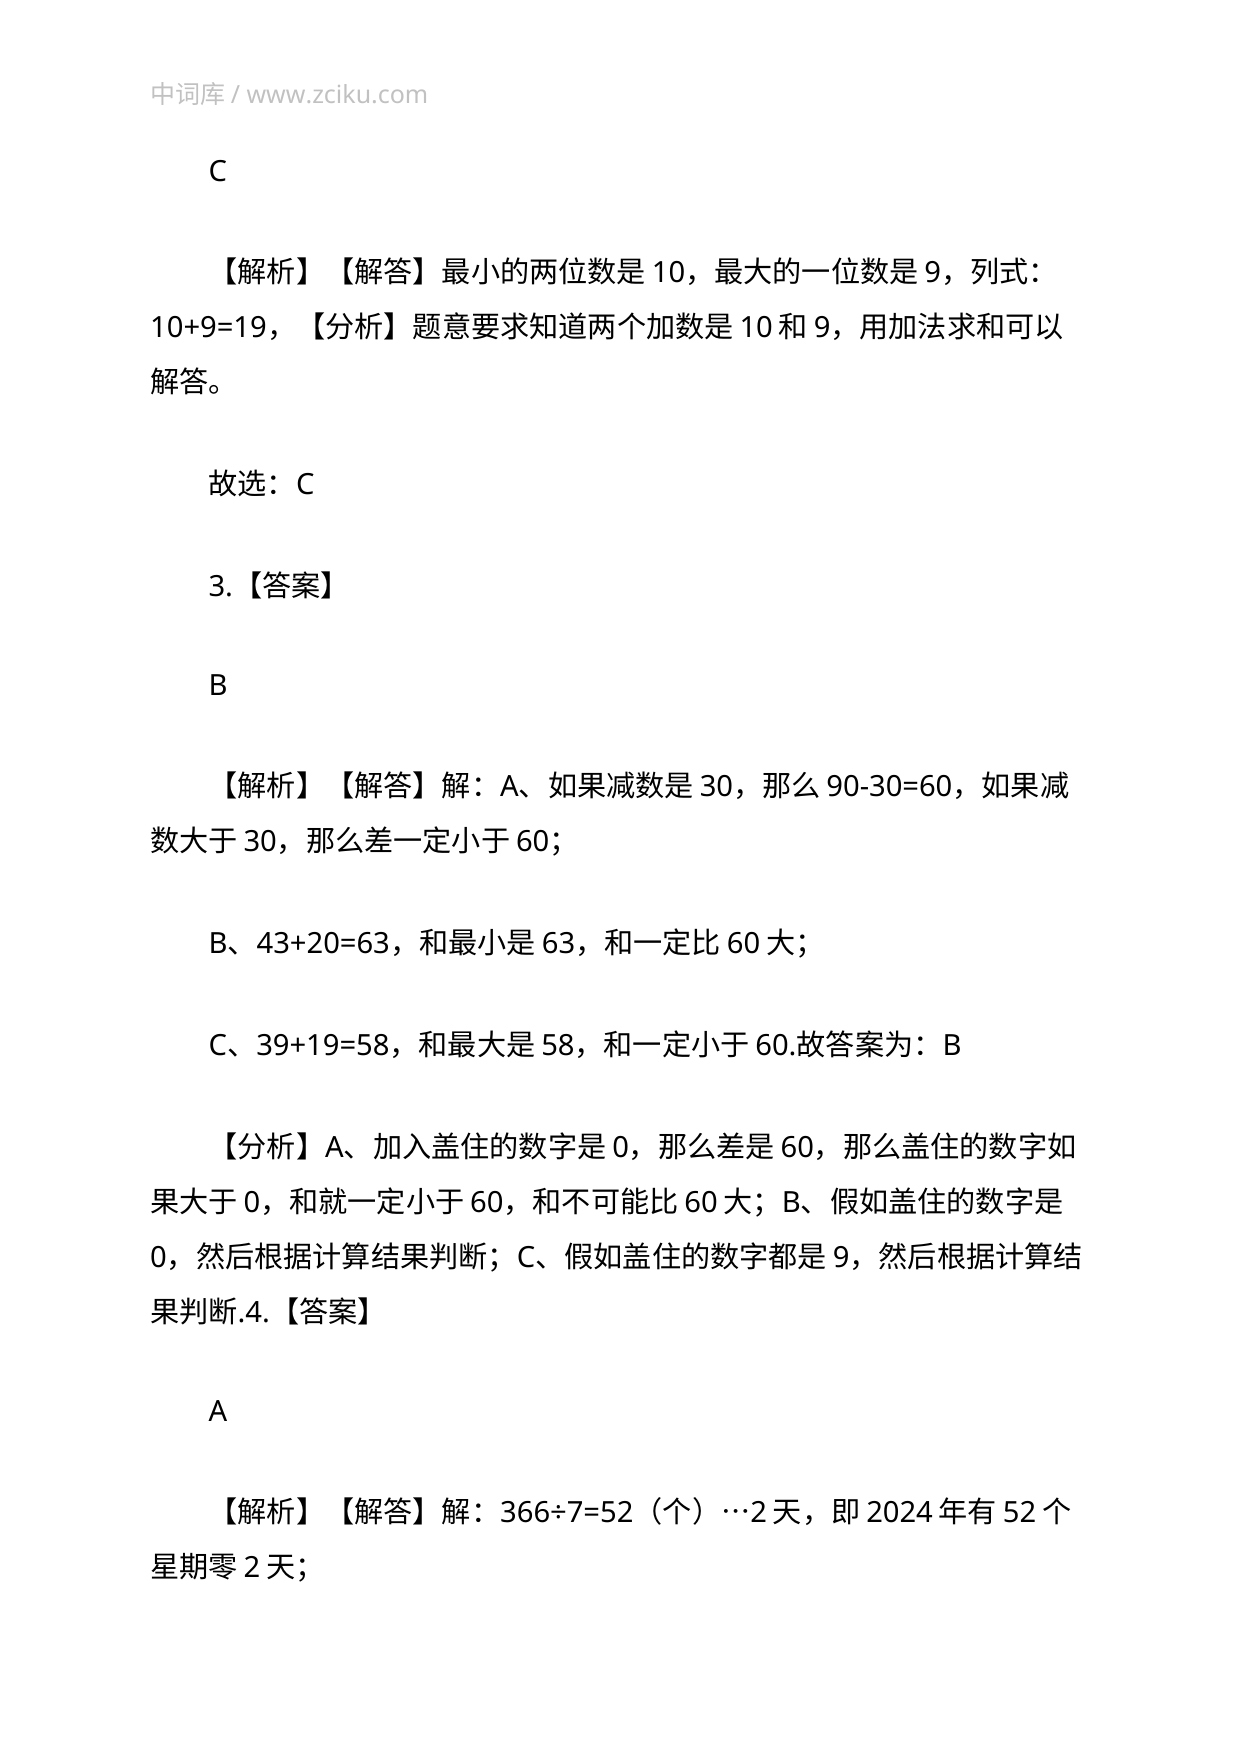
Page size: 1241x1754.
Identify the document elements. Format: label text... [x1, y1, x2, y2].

text C、39+19=58，和最大是58，和一定小于60.故答案为：B [150, 1022, 1090, 1064]
text 故选：C [150, 460, 1090, 503]
text C [150, 150, 1090, 190]
text 【解析】【解答】解：366÷7=52（个）…2天，即2024年有52个星期零2天； [150, 1489, 1090, 1586]
text 3.【答案】 [150, 562, 1090, 604]
text A [150, 1391, 1090, 1430]
text B、43+20=63，和最小是63，和一定比60大； [150, 919, 1090, 962]
text 【解析】【解答】最小的两位数是10，最大的一位数是9，列式：10+9=19，【分析】题意要求知道两个加数是10和9，用加法求和可以解答。 [150, 248, 1090, 401]
text 【分析】A、加入盖住的数字是0，那么差是60，那么盖住的数字如果大于0，和就一定小于60，和不可能比60大；B、假如盖住的数字是0，然后根据计算结果判断；C、假如盖住的数字都是9，然后根据计算结果判断.4.【答案】 [150, 1123, 1090, 1331]
text 【解析】【解答】解：A、如果减数是30，那么90-30=60，如果减数大于30，那么差一定小于60； [150, 763, 1090, 860]
text B [150, 664, 1090, 704]
